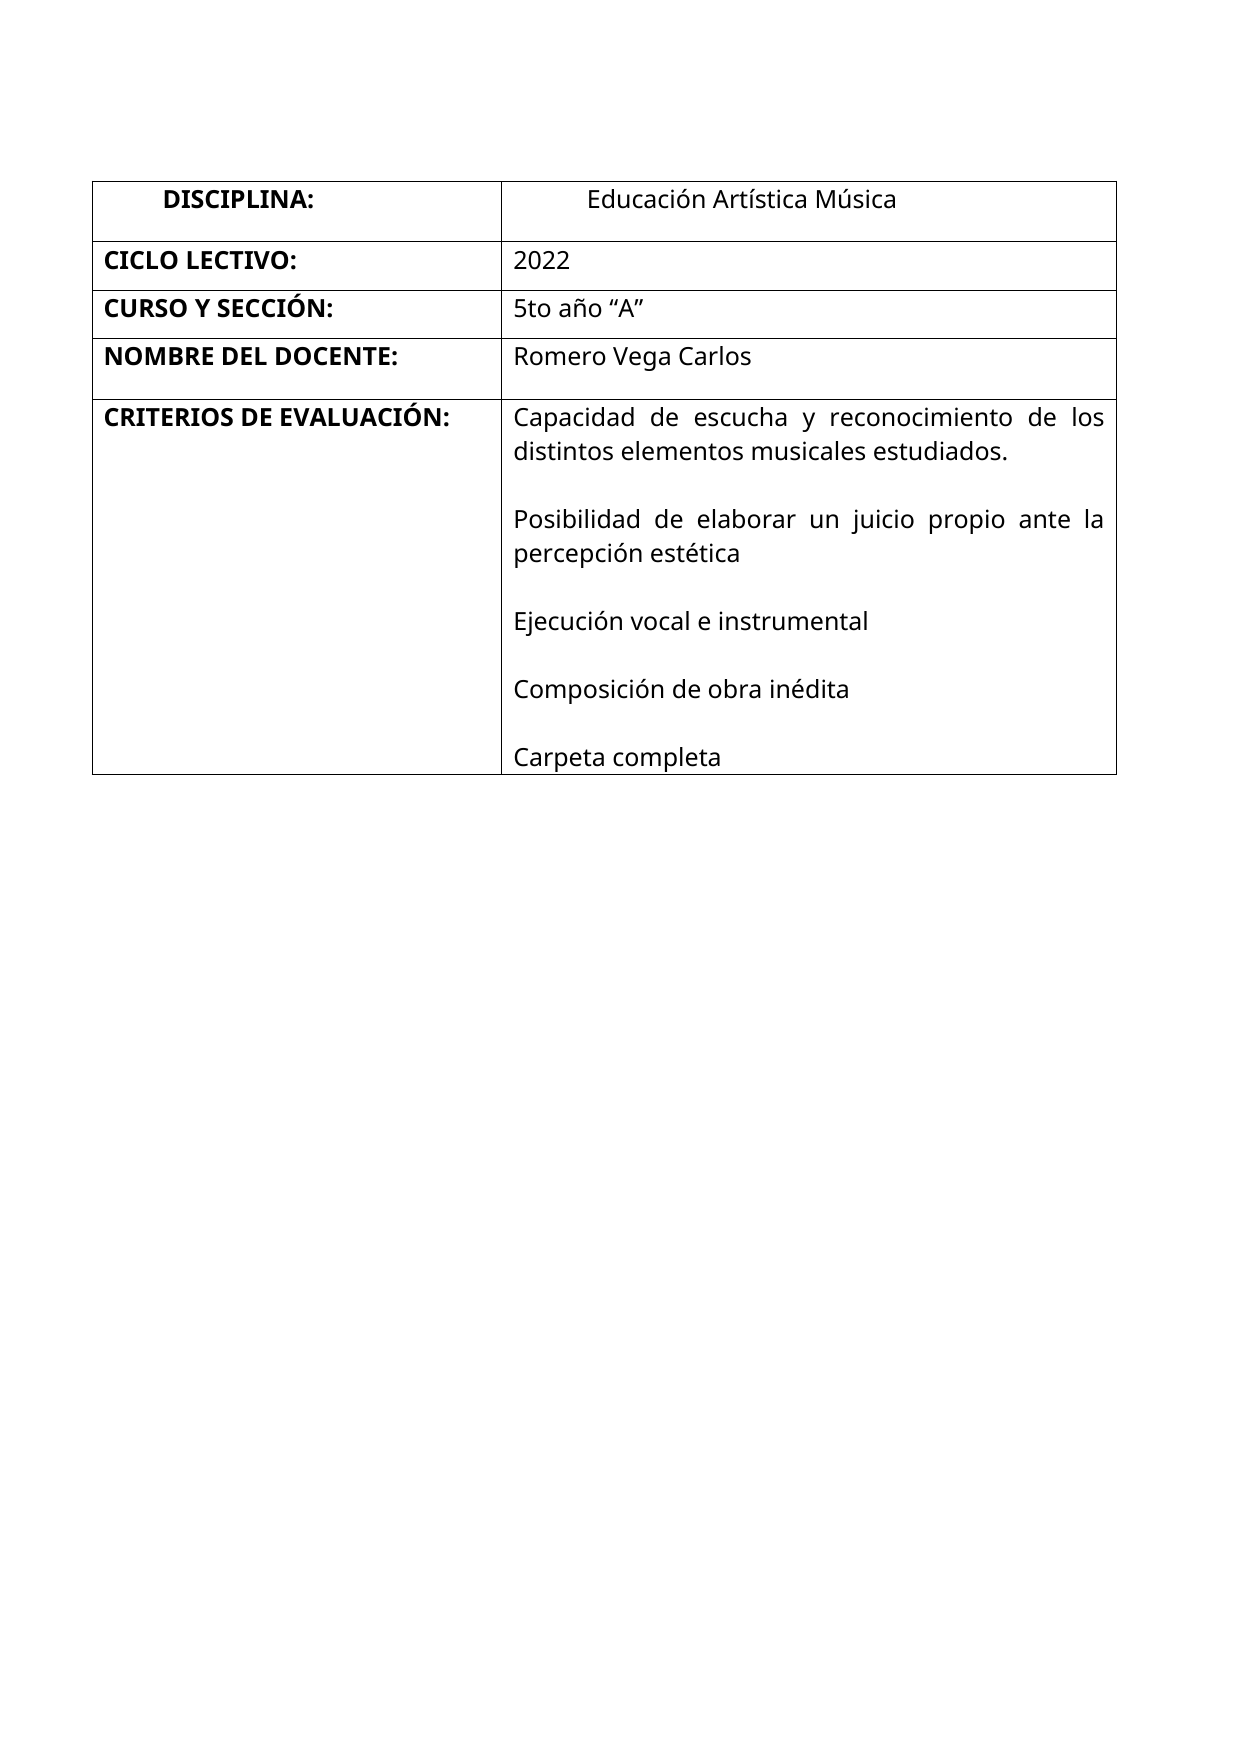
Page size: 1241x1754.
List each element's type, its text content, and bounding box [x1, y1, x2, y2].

table_cell CICLO LECTIVO: [93, 242, 501, 289]
table_cell 2022 [502, 242, 1116, 289]
table_cell Capacidad de escucha y reconocimiento de los distintos elementos musicales estudiados. Posibilidad de elaborar un juicio propio ante la percepción estética Ejecución vocal e instrumental Composición de obra inédita Carpeta completa [502, 400, 1116, 774]
table_cell CURSO Y SECCIÓN: [93, 291, 501, 338]
table_cell CRITERIOS DE EVALUACIÓN: [93, 400, 501, 774]
table_header DISCIPLINA: [93, 182, 501, 241]
table_cell Romero Vega Carlos [502, 339, 1116, 398]
table_cell NOMBRE DEL DOCENTE: [93, 339, 501, 398]
table_cell 5to año “A” [502, 291, 1116, 338]
table_header Educación Artística Música [502, 182, 1116, 241]
